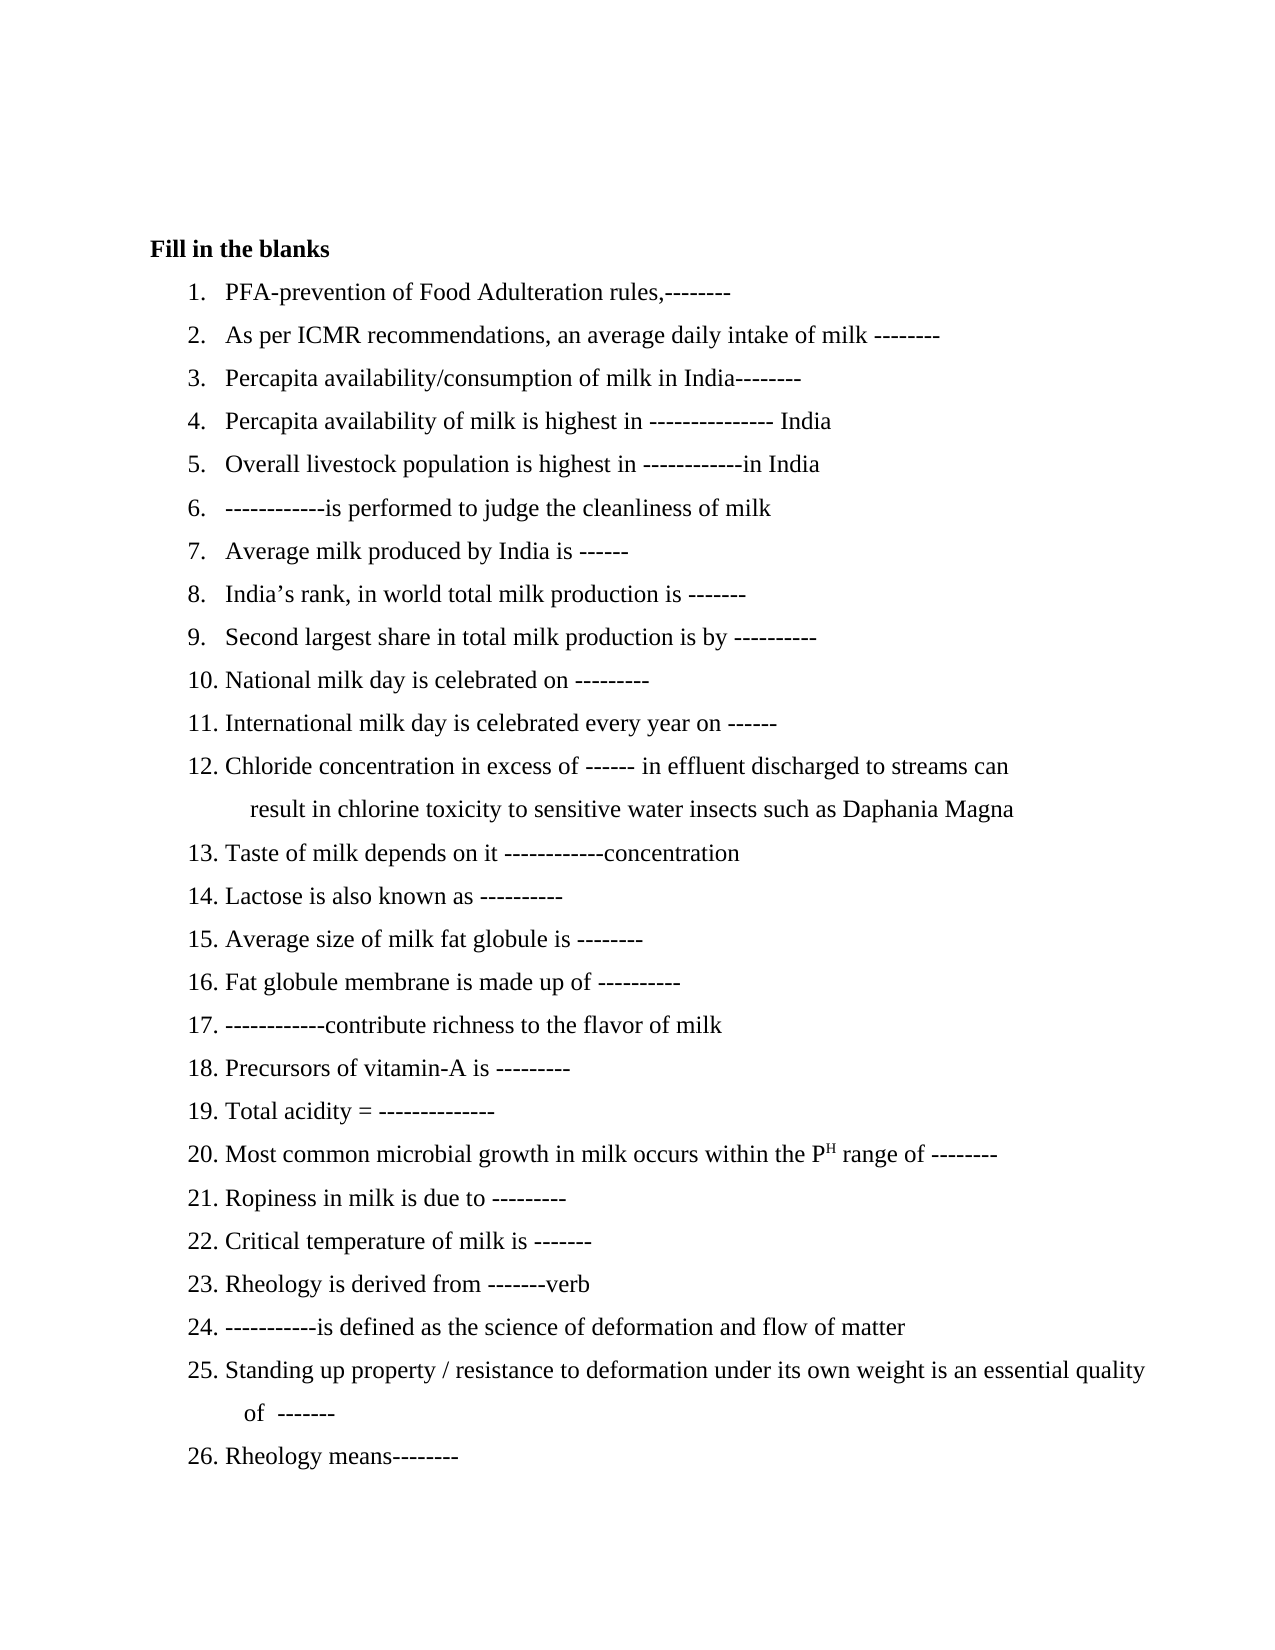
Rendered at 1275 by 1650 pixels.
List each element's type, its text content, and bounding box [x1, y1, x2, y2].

text 19. Total acidity = -------------- [187, 1096, 1181, 1125]
text result in chlorine toxicity to sensitive water insects such as Daphania Magna [187, 794, 1181, 823]
list Chloride concentration in excess of ------ in effluent discharged to streams can [187, 751, 1181, 780]
list National milk day is celebrated on --------- [187, 665, 1181, 694]
text 14. Lactose is also known as ---------- [187, 881, 1181, 909]
list Average milk produced by India is ------ [187, 536, 1181, 564]
list ------------is performed to judge the cleanliness of milk [187, 493, 1181, 521]
list As per ICMR recommendations, an average daily intake of milk -------- [187, 320, 1181, 349]
text Fill in the blanks [150, 234, 1181, 263]
text 22. Critical temperature of milk is ------- [187, 1226, 1181, 1254]
list PFA-prevention of Food Adulteration rules,-------- [187, 277, 1181, 306]
list Percapita availability/consumption of milk in India-------- [187, 363, 1181, 392]
text 18. Precursors of vitamin-A is --------- [187, 1053, 1181, 1082]
text 20. Most common microbial growth in milk occurs within the PH range of -------- [187, 1139, 1181, 1168]
text 24. -----------is defined as the science of deformation and flow of matter [187, 1312, 1181, 1341]
list Overall livestock population is highest in ------------in India [187, 449, 1181, 478]
text 17. ------------contribute richness to the flavor of milk [187, 1010, 1181, 1039]
text 26. Rheology means-------- [187, 1441, 1181, 1470]
text 16. Fat globule membrane is made up of ---------- [187, 967, 1181, 996]
list Percapita availability of milk is highest in --------------- India [187, 406, 1181, 435]
text 23. Rheology is derived from -------verb [187, 1269, 1181, 1298]
text 15. Average size of milk fat globule is -------- [187, 924, 1181, 953]
text 25. Standing up property / resistance to deformation under its own weight is an essential quality [187, 1355, 1181, 1384]
list India’s rank, in world total milk production is ------- [187, 579, 1181, 608]
text of ------- [187, 1398, 1181, 1427]
list Second largest share in total milk production is by ---------- [187, 622, 1181, 651]
text 21. Ropiness in milk is due to --------- [187, 1183, 1181, 1211]
list International milk day is celebrated every year on ------ [187, 708, 1181, 737]
text 13. Taste of milk depends on it ------------concentration [187, 838, 1181, 866]
